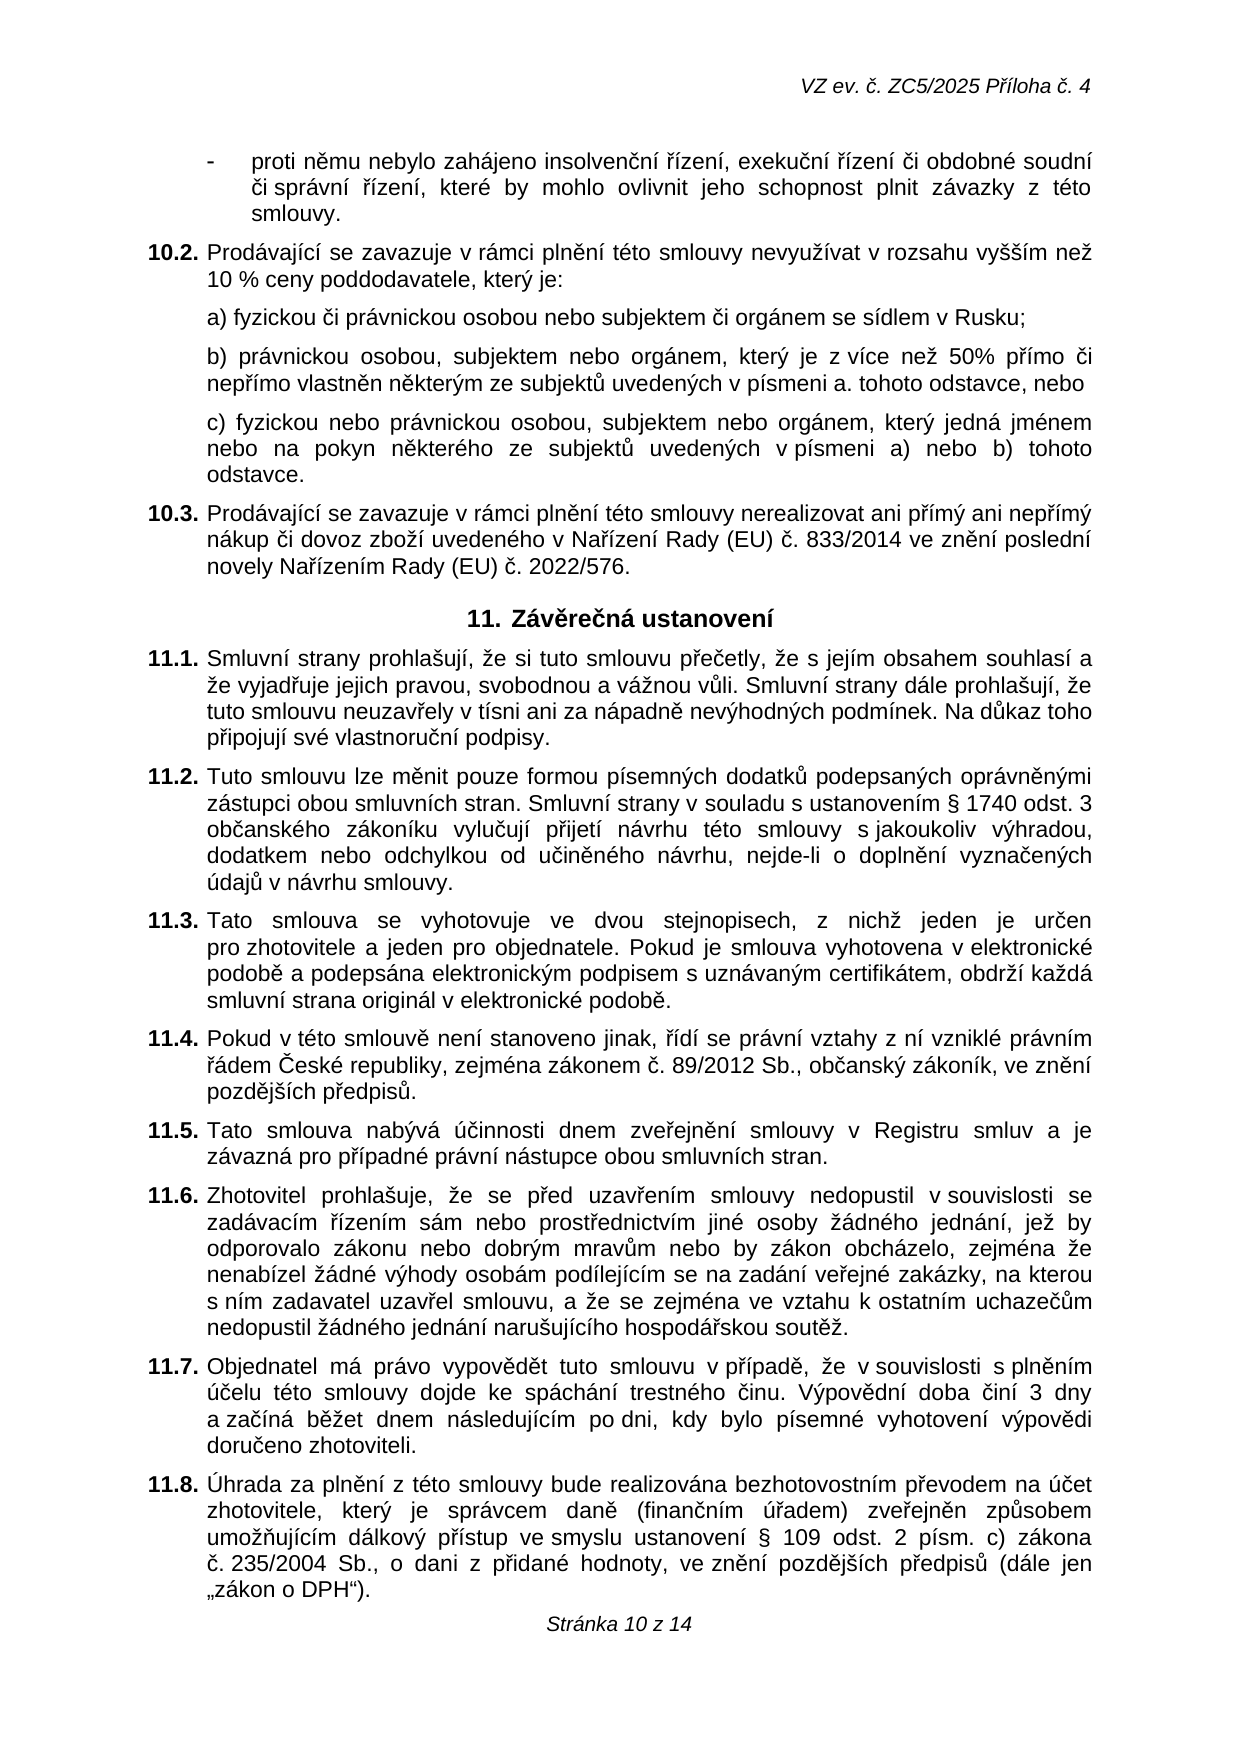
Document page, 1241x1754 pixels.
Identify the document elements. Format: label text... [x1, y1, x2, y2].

list Prodávající se zavazuje v rámci plnění této smlouvy nerealizovat ani přímý ani nepřímý nákup či dovoz zboží uvedeného v Nařízení Rady (EU) č. 833/2014 ve znění poslední novely Nařízením Rady (EU) č. 2022/576. [148, 500, 1093, 579]
list Zhotovitel prohlašuje, že se před uzavřením smlouvy nedopustil v souvislosti se zadávacím řízením sám nebo prostřednictvím jiné osoby žádného jednání, jež by odporovalo zákonu nebo dobrým mravům nebo by zákon obcházelo, zejména že nenabízel žádné výhody osobám podílejícím se na zadání veřejné zakázky, na kterou s ním zadavatel uzavřel smlouvu, a že se zejména ve vztahu k ostatním uchazečům nedopustil žádného jednání narušujícího hospodářskou soutěž. [148, 1182, 1093, 1340]
list proti němu nebylo zahájeno insolvenční řízení, exekuční řízení či obdobné soudní či správní řízení, které by mohlo ovlivnit jeho schopnost plnit závazky z této smlouvy. [207, 148, 1093, 227]
list b) právnickou osobou, subjektem nebo orgánem, který je z více než 50% přímo či nepřímo vlastněn některým ze subjektů uvedených v písmeni a. tohoto odstavce, nebo [207, 343, 1093, 396]
list Smluvní strany prohlašují, že si tuto smlouvu přečetly, že s jejím obsahem souhlasí a že vyjadřuje jejich pravou, svobodnou a vážnou vůli. Smluvní strany dále prohlašují, že tuto smlouvu neuzavřely v tísni ani za nápadně nevýhodných podmínek. Na důkaz toho připojují své vlastnoruční podpisy. [148, 645, 1093, 751]
list Závěrečná ustanovení [148, 604, 1093, 633]
list c) fyzickou nebo právnickou osobou, subjektem nebo orgánem, který jedná jménem nebo na pokyn některého ze subjektů uvedených v písmeni a) nebo b) tohoto odstavce. [207, 408, 1093, 487]
list Tuto smlouvu lze měnit pouze formou písemných dodatků podepsaných oprávněnými zástupci obou smluvních stran. Smluvní strany v souladu s ustanovením § 1740 odst. 3 občanského zákoníku vylučují přijetí návrhu této smlouvy s jakoukoliv výhradou, dodatkem nebo odchylkou od učiněného návrhu, nejde-li o doplnění vyznačených údajů v návrhu smlouvy. [148, 763, 1093, 895]
list a) fyzickou či právnickou osobou nebo subjektem či orgánem se sídlem v Rusku; [207, 304, 1093, 331]
list Pokud v této smlouvě není stanoveno jinak, řídí se právní vztahy z ní vzniklé právním řádem České republiky, zejména zákonem č. 89/2012 Sb., občanský zákoník, ve znění pozdějších předpisů. [148, 1025, 1093, 1104]
list Tato smlouva se vyhotovuje ve dvou stejnopisech, z nichž jeden je určen pro zhotovitele a jeden pro objednatele. Pokud je smlouva vyhotovena v elektronické podobě a podepsána elektronickým podpisem s uznávaným certifikátem, obdrží každá smluvní strana originál v elektronické podobě. [148, 907, 1093, 1013]
list Prodávající se zavazuje v rámci plnění této smlouvy nevyužívat v rozsahu vyšším než 10 % ceny poddodavatele, který je: [148, 239, 1093, 292]
list Objednatel má právo vypovědět tuto smlouvu v případě, že v souvislosti s plněním účelu této smlouvy dojde ke spáchání trestného činu. Výpovědní doba činí 3 dny a začíná běžet dnem následujícím po dni, kdy bylo písemné vyhotovení výpovědi doručeno zhotoviteli. [148, 1353, 1093, 1458]
list Úhrada za plnění z této smlouvy bude realizována bezhotovostním převodem na účet zhotovitele, který je správcem daně (finančním úřadem) zveřejněn způsobem umožňujícím dálkový přístup ve smyslu ustanovení § 109 odst. 2 písm. c) zákona č. 235/2004 Sb., o dani z přidané hodnoty, ve znění pozdějších předpisů (dále jen „zákon o DPH“). [148, 1471, 1093, 1602]
list Tato smlouva nabývá účinnosti dnem zveřejnění smlouvy v Registru smluv a je závazná pro případné právní nástupce obou smluvních stran. [148, 1117, 1093, 1170]
